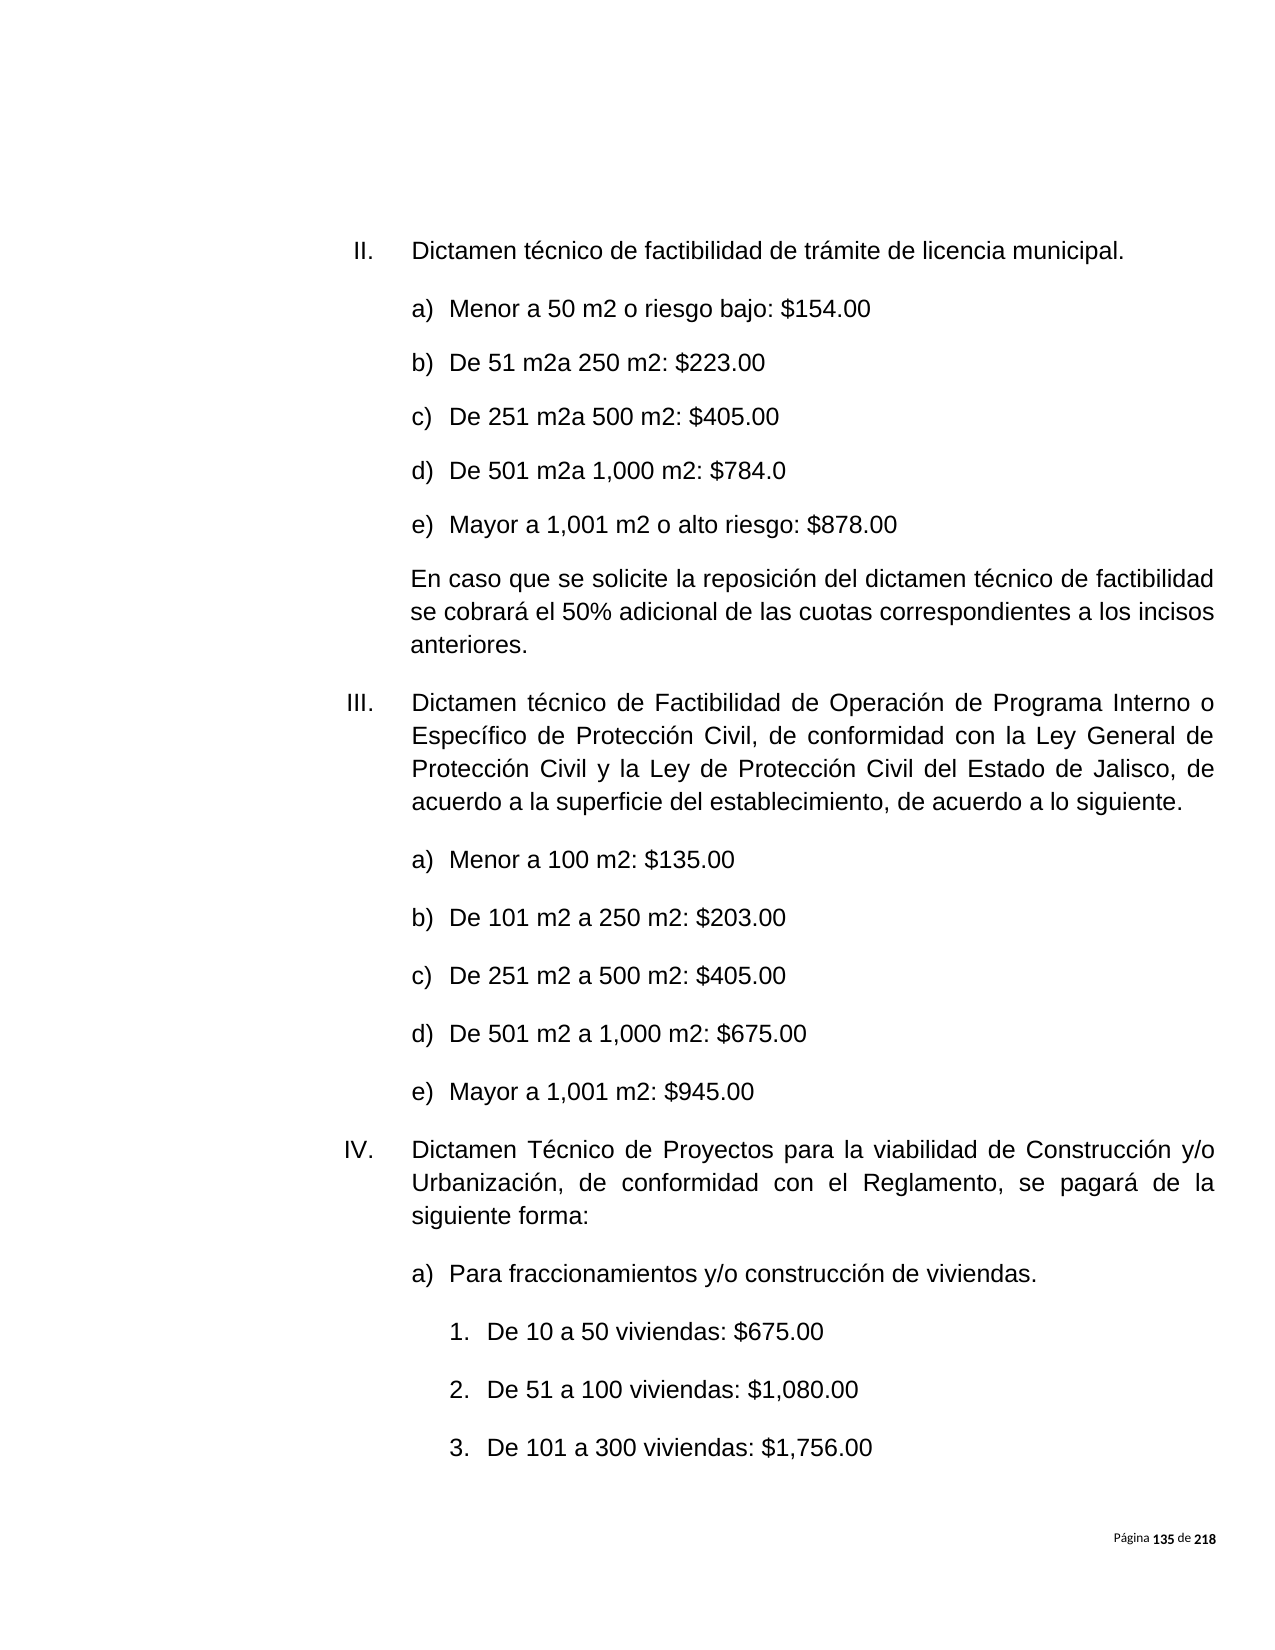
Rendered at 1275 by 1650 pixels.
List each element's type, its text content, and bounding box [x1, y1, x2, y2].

list De 501 m2a 1,000 m2: $784.0 [411, 456, 1216, 484]
list De 101 m2 a 250 m2: $203.00 [411, 903, 1216, 931]
list De 101 a 300 viviendas: $1,756.00 [449, 1433, 1216, 1462]
list De 251 m2a 500 m2: $405.00 [411, 402, 1216, 431]
list Menor a 50 m2 o riesgo bajo: $154.00 [411, 294, 1216, 323]
list Menor a 100 m2: $135.00 [411, 845, 1216, 873]
list De 251 m2 a 500 m2: $405.00 [411, 961, 1216, 989]
list Dictamen técnico de factibilidad de trámite de licencia municipal. [374, 236, 1216, 265]
list Mayor a 1,001 m2: $945.00 [411, 1077, 1216, 1106]
text En caso que se solicite la reposición del dictamen técnico de factibilidad se cobrará el 50% adicional de las cuotas correspondientes a los incisos anteriores. [410, 563, 1216, 658]
list De 10 a 50 viviendas: $675.00 [449, 1317, 1216, 1346]
list Mayor a 1,001 m2 o alto riesgo: $878.00 [411, 510, 1216, 538]
list Para fraccionamientos y/o construcción de viviendas. [411, 1259, 1216, 1288]
list Dictamen Técnico de Proyectos para la viabilidad de Construcción y/o Urbanización, de conformidad con el Reglamento, se pagará de la siguiente forma: [374, 1135, 1216, 1229]
list Dictamen técnico de Factibilidad de Operación de Programa Interno o Específico de Protección Civil, de conformidad con la Ley General de Protección Civil y la Ley de Protección Civil del Estado de Jalisco, de acuerdo a la superficie del establecimiento, de acuerdo a lo siguiente. [374, 688, 1216, 815]
list De 501 m2 a 1,000 m2: $675.00 [411, 1019, 1216, 1047]
list De 51 a 100 viviendas: $1,080.00 [449, 1375, 1216, 1404]
list De 51 m2a 250 m2: $223.00 [411, 348, 1216, 377]
